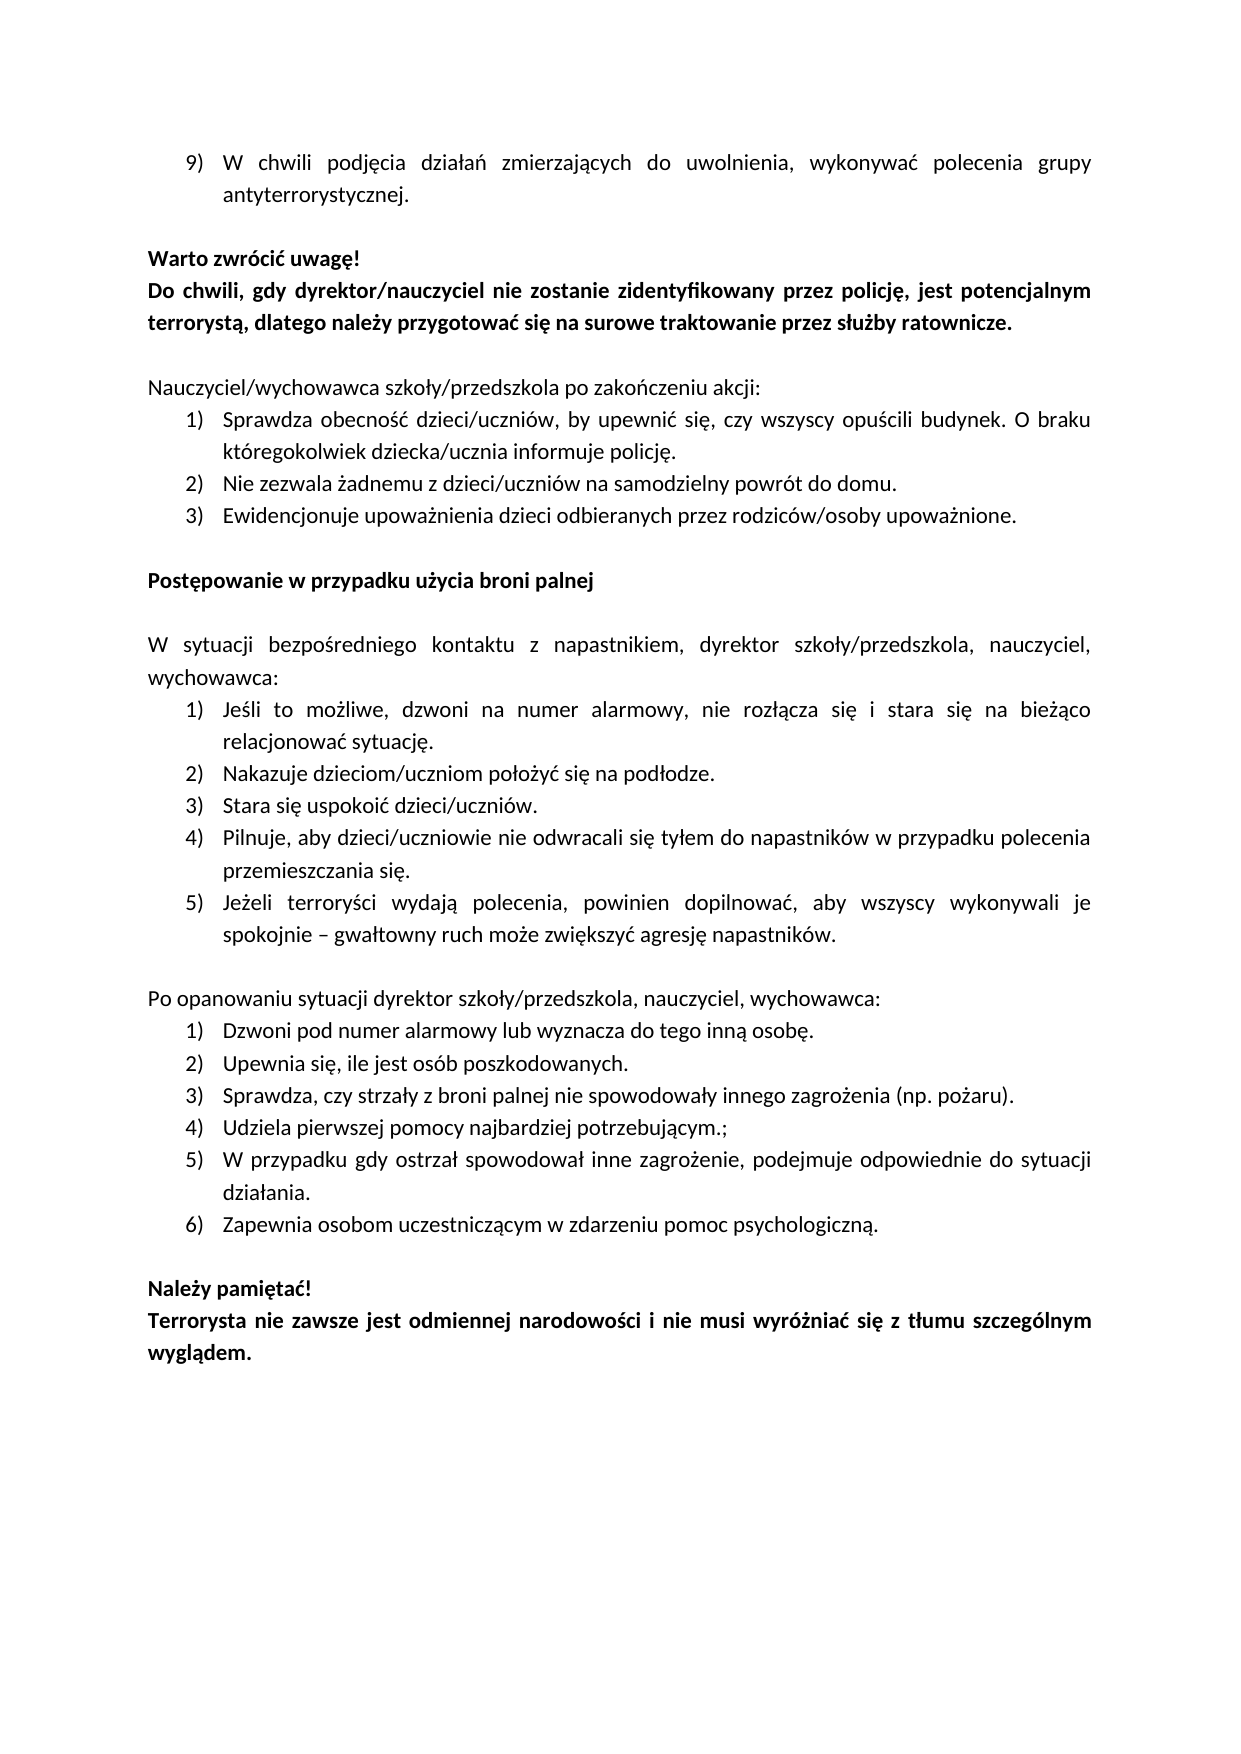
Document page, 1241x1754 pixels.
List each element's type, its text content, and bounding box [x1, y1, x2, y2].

text Terrorysta nie zawsze jest odmiennej narodowości i nie musi wyróżniać się z tłumu szczególnym wyglądem. [148, 1306, 1093, 1367]
list Udziela pierwszej pomocy najbardziej potrzebującym.; [185, 1113, 1093, 1141]
list Pilnuje, aby dzieci/uczniowie nie odwracali się tyłem do napastników w przypadku polecenia przemieszczania się. [185, 823, 1093, 884]
list Zapewnia osobom uczestniczącym w zdarzeniu pomoc psychologiczną. [185, 1210, 1093, 1238]
list Upewnia się, ile jest osób poszkodowanych. [185, 1049, 1093, 1077]
list Po opanowaniu sytuacji dyrektor szkoły/przedszkola, nauczyciel, wychowawca: [148, 984, 1093, 1012]
text Należy pamiętać! [148, 1274, 1093, 1302]
list Sprawdza obecność dzieci/uczniów, by upewnić się, czy wszyscy opuścili budynek. O braku któregokolwiek dziecka/ucznia informuje policję. [185, 405, 1093, 465]
list W sytuacji bezpośredniego kontaktu z napastnikiem, dyrektor szkoły/przedszkola, nauczyciel, wychowawca: [148, 630, 1093, 691]
list Ewidencjonuje upoważnienia dzieci odbieranych przez rodziców/osoby upoważnione. [185, 502, 1093, 530]
text Nauczyciel/wychowawca szkoły/przedszkola po zakończeniu akcji: [148, 373, 1093, 401]
list W chwili podjęcia działań zmierzających do uwolnienia, wykonywać polecenia grupy antyterrorystycznej. [185, 148, 1093, 208]
list W przypadku gdy ostrzał spowodował inne zagrożenie, podejmuje odpowiednie do sytuacji działania. [185, 1145, 1093, 1206]
list Nakazuje dzieciom/uczniom położyć się na podłodze. [185, 759, 1093, 787]
list Jeśli to możliwe, dzwoni na numer alarmowy, nie rozłącza się i stara się na bieżąco relacjonować sytuację. [185, 695, 1093, 755]
list Stara się uspokoić dzieci/uczniów. [185, 791, 1093, 819]
list Nie zezwala żadnemu z dzieci/uczniów na samodzielny powrót do domu. [185, 469, 1093, 497]
text Warto zwrócić uwagę! [148, 244, 1093, 272]
text Do chwili, gdy dyrektor/nauczyciel nie zostanie zidentyfikowany przez policję, jest potencjalnym terrorystą, dlatego należy przygotować się na surowe traktowanie przez służby ratownicze. [148, 276, 1093, 337]
list Jeżeli terroryści wydają polecenia, powinien dopilnować, aby wszyscy wykonywali je spokojnie – gwałtowny ruch może zwiększyć agresję napastników. [185, 888, 1093, 948]
list Dzwoni pod numer alarmowy lub wyznacza do tego inną osobę. [185, 1017, 1093, 1045]
text Postępowanie w przypadku użycia broni palnej [148, 566, 1093, 594]
list Sprawdza, czy strzały z broni palnej nie spowodowały innego zagrożenia (np. pożaru). [185, 1081, 1093, 1109]
